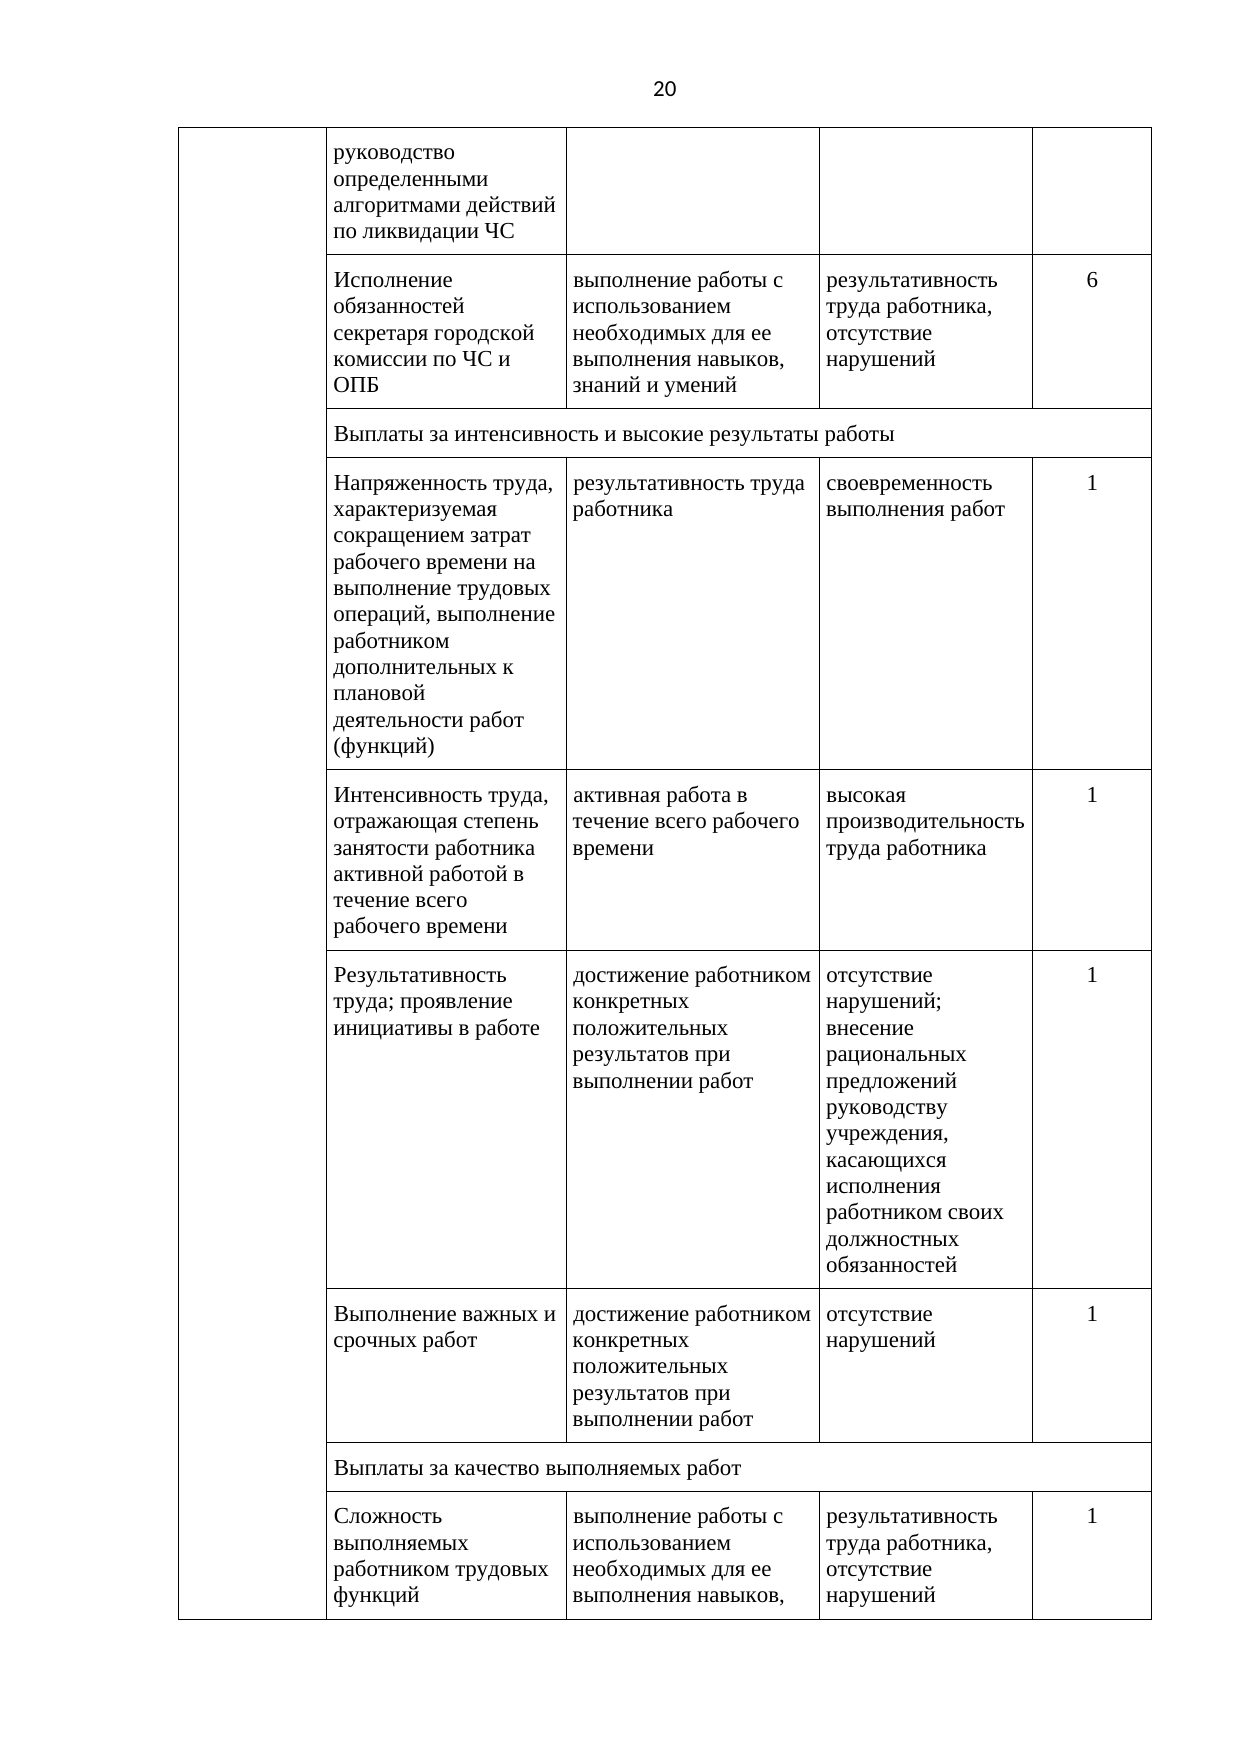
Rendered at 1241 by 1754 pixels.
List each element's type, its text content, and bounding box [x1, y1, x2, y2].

table_cell 1 [1033, 951, 1151, 1288]
table_cell результативность труда работника [567, 458, 819, 769]
table_cell Выплаты за интенсивность и высокие результаты работы [327, 409, 1151, 457]
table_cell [820, 1492, 1032, 1618]
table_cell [567, 128, 819, 254]
table_cell Исполнение обязанностей секретаря городской комиссии по ЧС и ОПБ [327, 255, 566, 408]
table_cell выполнение работы с использованием необходимых для ее выполнения навыков, знаний и умений [567, 255, 819, 408]
table_cell 3 [1033, 128, 1151, 254]
table_cell Результативность труда; проявление инициативы в работе [327, 951, 566, 1288]
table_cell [820, 128, 1032, 254]
table_cell активная работа в течение всего рабочего времени [567, 770, 819, 949]
table_cell 1 [1033, 770, 1151, 949]
table_cell 1 [1033, 1289, 1151, 1442]
table_cell Интенсивность труда, отражающая степень занятости работника активной работой в течение всего рабочего времени [327, 770, 566, 949]
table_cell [327, 1492, 566, 1618]
table_cell Выплаты за качество выполняемых работ [327, 1443, 1151, 1491]
table_cell своевременность выполнения работ [820, 458, 1032, 769]
table_cell 1 [1033, 1492, 1151, 1618]
table_cell Напряженность труда, характеризуемая сокращением затрат рабочего времени на выполнение трудовых операций, выполнение работником дополнительных к плановой деятельности работ (функций) [327, 458, 566, 769]
table_cell достижение работником конкретных положительных результатов при выполнении работ [567, 1289, 819, 1442]
table_cell высокая производительность труда работника [820, 770, 1032, 949]
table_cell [567, 1492, 819, 1618]
table_cell Выполнение важных и срочных работ [327, 1289, 566, 1442]
table_cell отсутствие нарушений; внесение рациональных предложений руководству учреждения, касающихся исполнения работником своих должностных обязанностей [820, 951, 1032, 1288]
table_cell 1 [1033, 458, 1151, 769]
table_cell отсутствие нарушений [820, 1289, 1032, 1442]
table_cell результативность труда работника, отсутствие нарушений [820, 255, 1032, 408]
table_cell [327, 128, 566, 254]
table_cell 6 [1033, 255, 1151, 408]
table_cell достижение работником конкретных положительных результатов при выполнении работ [567, 951, 819, 1288]
